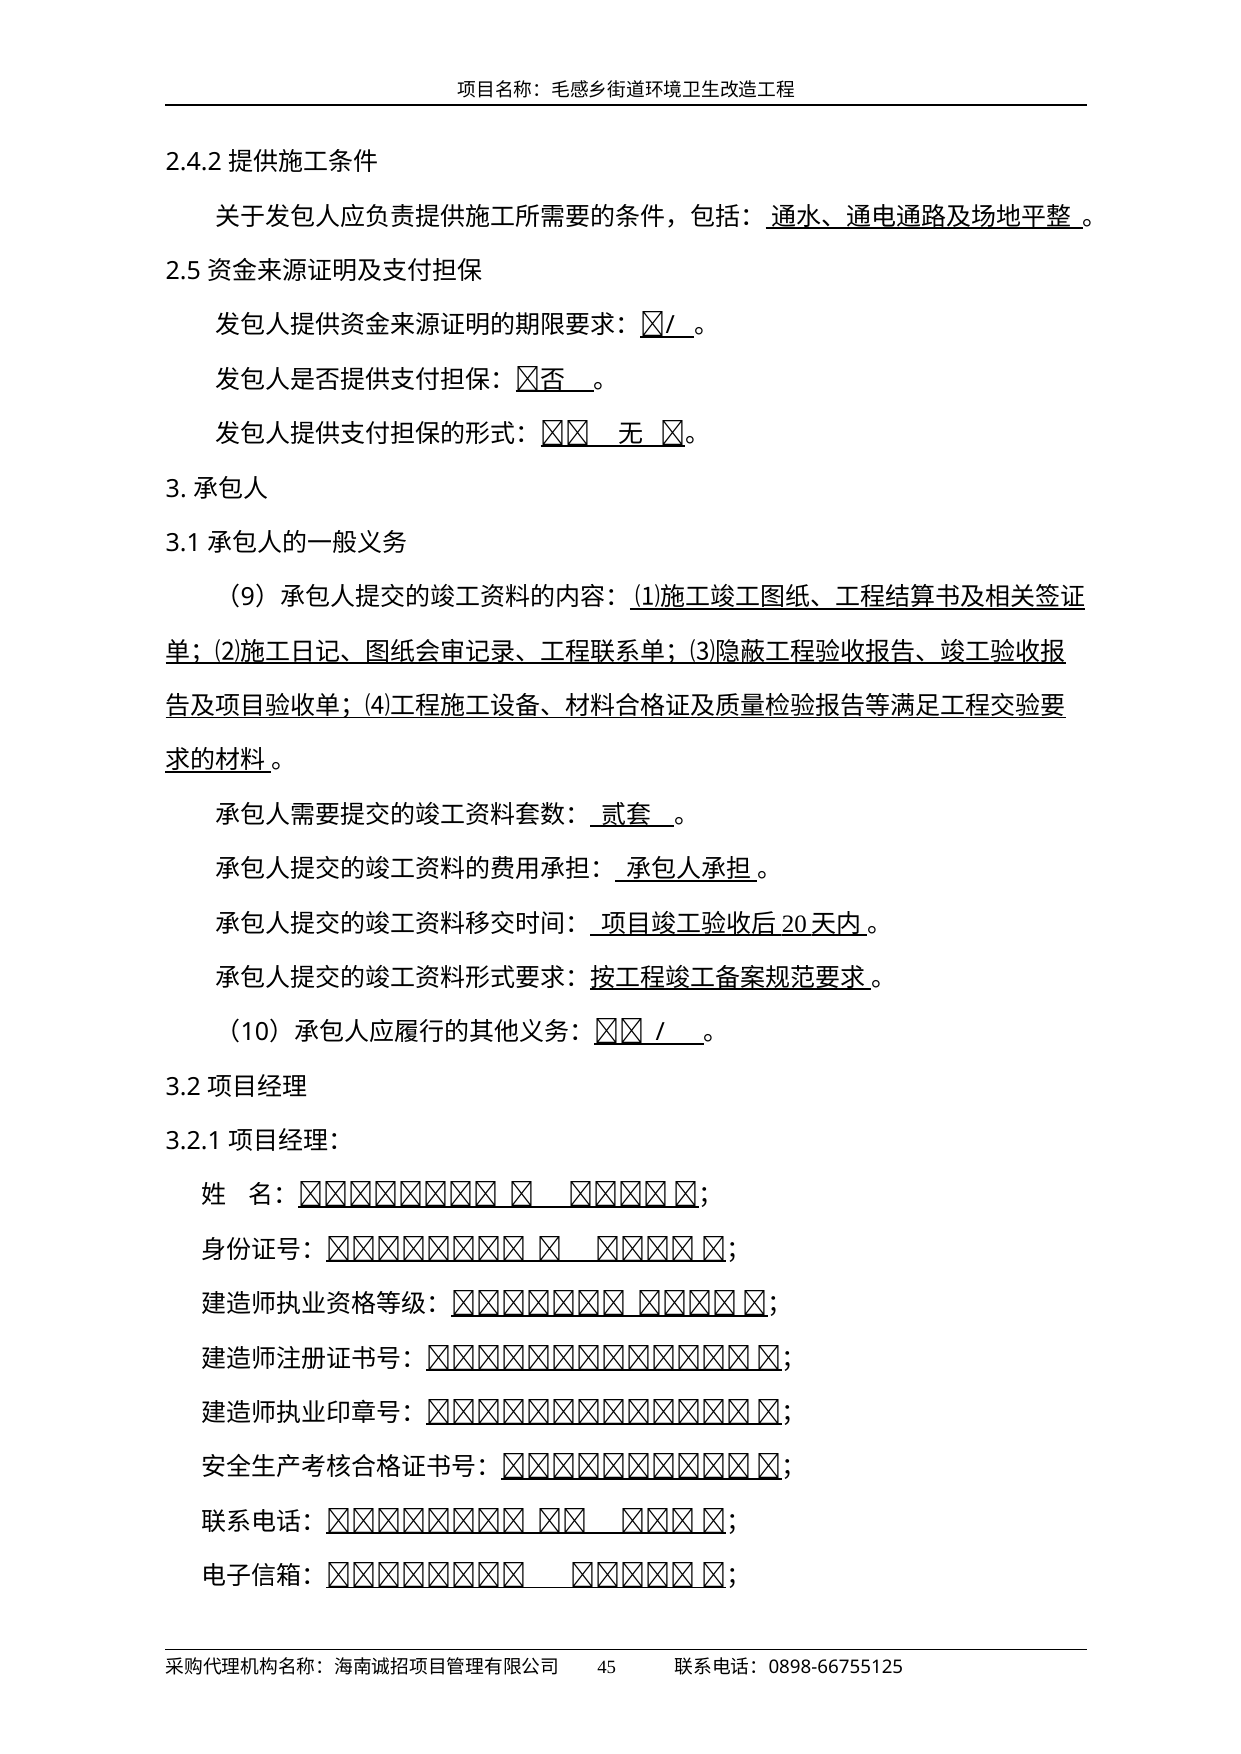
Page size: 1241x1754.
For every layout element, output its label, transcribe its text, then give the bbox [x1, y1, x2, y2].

text 身份证号：   ； [151, 1229, 1087, 1266]
text 3.2 项目经理 [165, 1066, 1087, 1102]
text （10）承包人应履行的其他义务： / 。 [165, 1012, 1087, 1048]
text 安全生产考核合格证书号： ； [151, 1447, 1087, 1483]
text 承包人需要提交的竣工资料套数： 贰套 。 [165, 794, 1087, 831]
text 承包人提交的竣工资料形式要求：按工程竣工备案规范要求 。 [165, 957, 1087, 994]
text 发包人提供资金来源证明的期限要求：/ 。 [165, 305, 1087, 341]
text 电子信箱：  ； [151, 1556, 1087, 1592]
text 2.5 资金来源证明及支付担保 [165, 251, 1087, 287]
text 关于发包人应负责提供施工所需要的条件，包括： 通水、通电通路及场地平整 。 [165, 196, 1087, 232]
text 发包人是否提供支付担保：否 。 [165, 359, 1087, 396]
text （9）承包人提交的竣工资料的内容： ⑴施工竣工图纸、工程结算书及相关签证单；⑵施工日记、图纸会审记录、工程联系单；⑶隐蔽工程验收报告、竣工验收报告及项目验收单；⑷工程施工设备、材料合格证及质量检验报告等满足工程交验要求的材料 。 [165, 577, 1087, 776]
text 建造师执业资格等级：  ； [151, 1284, 1087, 1320]
subtitle 3. 承包人 [165, 468, 1087, 504]
text 发包人提供支付担保的形式： 无 。 [165, 414, 1087, 450]
text 2.4.2 提供施工条件 [165, 142, 1087, 178]
text 建造师注册证书号： ； [151, 1338, 1087, 1374]
text 姓 名：   ； [151, 1175, 1087, 1211]
text 建造师执业印章号： ； [151, 1392, 1087, 1429]
text 3.1 承包人的一般义务 [165, 522, 1087, 559]
text 承包人提交的竣工资料移交时间： 项目竣工验收后20天内 。 [165, 903, 1087, 939]
text 承包人提交的竣工资料的费用承担： 承包人承担 。 [165, 849, 1087, 885]
text 联系电话：   ； [151, 1501, 1087, 1537]
text 3.2.1 项目经理： [165, 1121, 1087, 1157]
